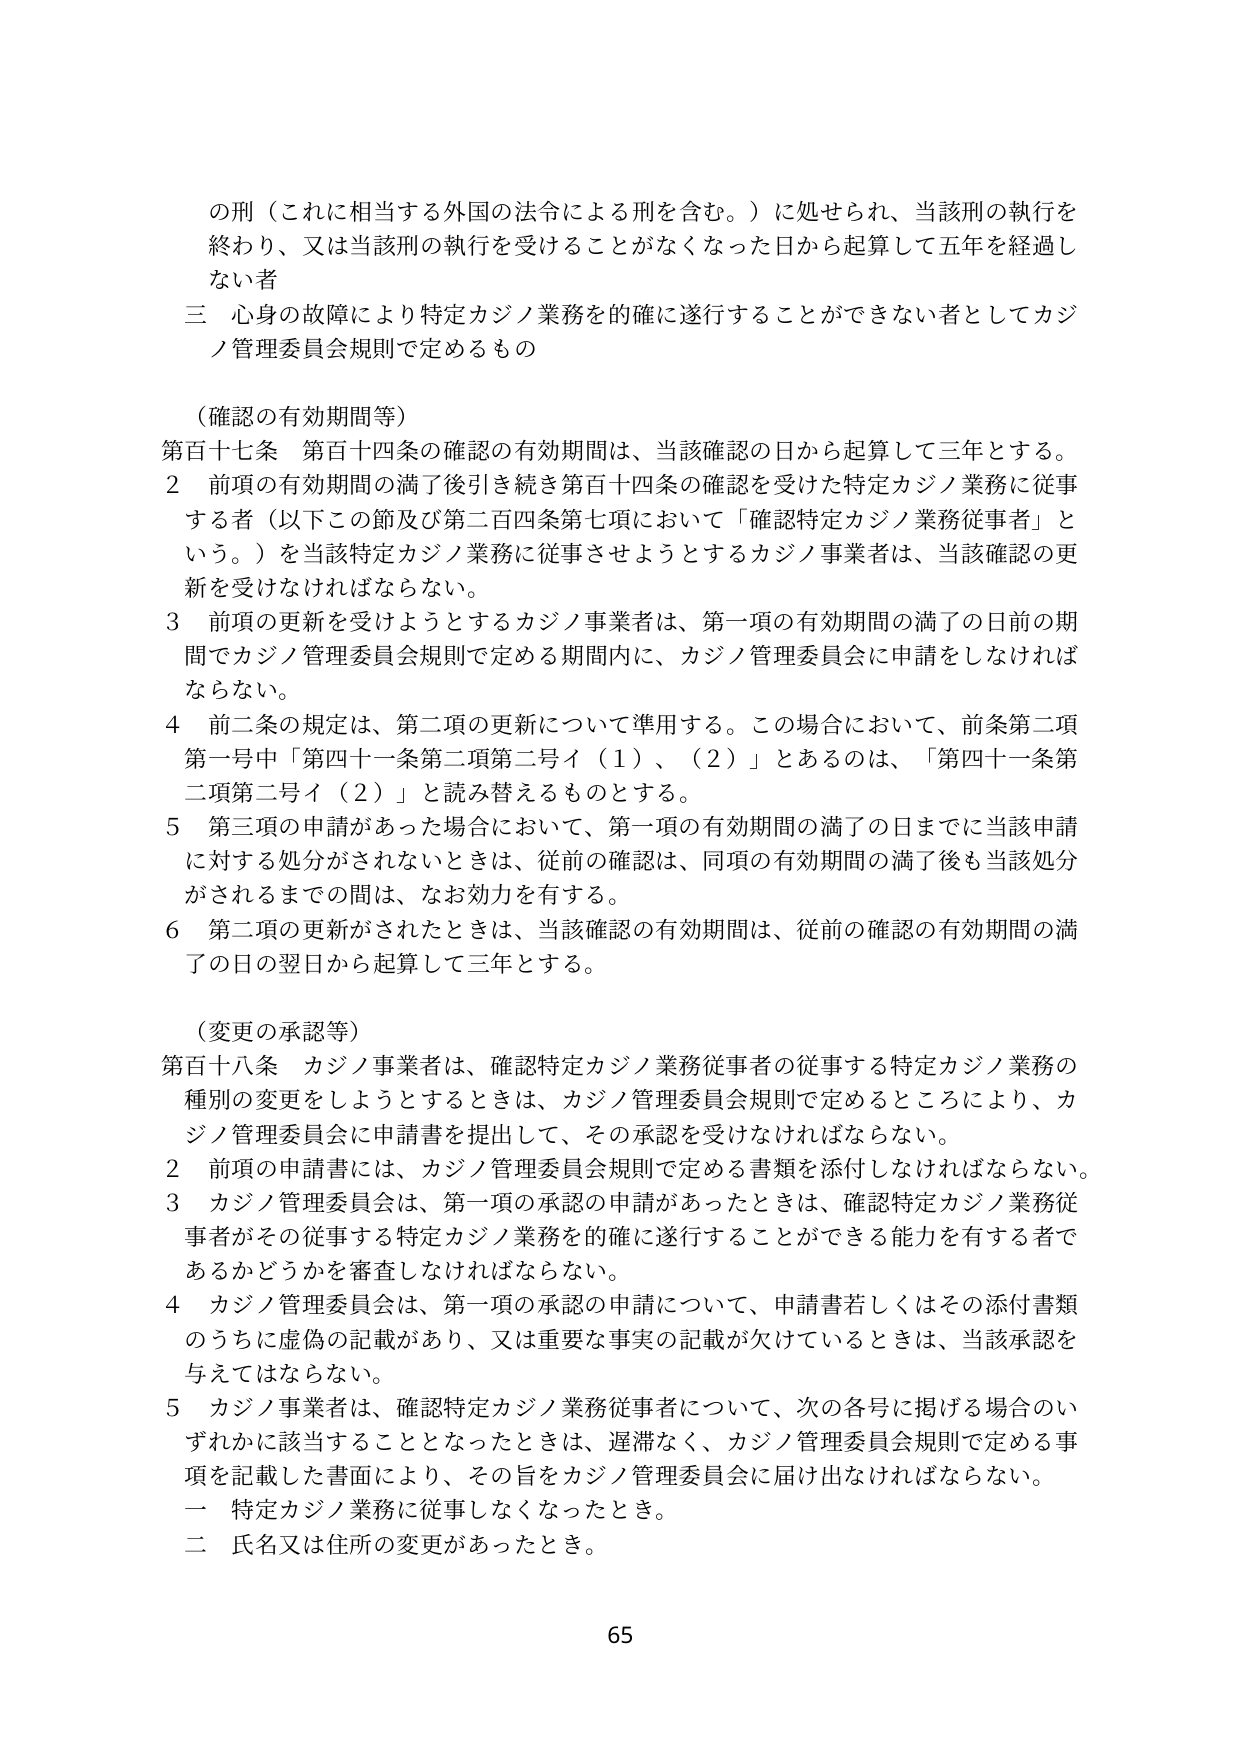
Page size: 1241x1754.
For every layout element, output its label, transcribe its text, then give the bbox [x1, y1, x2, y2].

text ４ カジノ管理委員会は、第一項の承認の申請について、申請書若しくはその添付書類のうちに虚偽の記載があり、又は重要な事実の記載が欠けているときは、当該承認を与えてはならない。 [161, 1287, 1079, 1389]
text ５ カジノ事業者は、確認特定カジノ業務従事者について、次の各号に掲げる場合のいずれかに該当することとなったときは、遅滞なく、カジノ管理委員会規則で定める事項を記載した書面により、その旨をカジノ管理委員会に届け出なければならない。 [161, 1389, 1079, 1492]
text ３ 前項の更新を受けようとするカジノ事業者は、第一項の有効期間の満了の日前の期間でカジノ管理委員会規則で定める期間内に、カジノ管理委員会に申請をしなければならない。 [161, 604, 1079, 706]
text ５ 第三項の申請があった場合において、第一項の有効期間の満了の日までに当該申請に対する処分がされないときは、従前の確認は、同項の有効期間の満了後も当該処分がされるまでの間は、なお効力を有する。 [161, 809, 1079, 911]
text （変更の承認等） [184, 1014, 1079, 1048]
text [184, 194, 1079, 296]
text 第百十八条 カジノ事業者は、確認特定カジノ業務従事者の従事する特定カジノ業務の種別の変更をしようとするときは、カジノ管理委員会規則で定めるところにより、カジノ管理委員会に申請書を提出して、その承認を受けなければならない。 [161, 1048, 1079, 1150]
text ２ 前項の申請書には、カジノ管理委員会規則で定める書類を添付しなければならない。 [161, 1150, 1079, 1184]
text ２ 前項の有効期間の満了後引き続き第百十四条の確認を受けた特定カジノ業務に従事する者（以下この節及び第二百四条第七項において「確認特定カジノ業務従事者」という。）を当該特定カジノ業務に従事させようとするカジノ事業者は、当該確認の更新を受けなければならない。 [161, 467, 1079, 604]
text ３ カジノ管理委員会は、第一項の承認の申請があったときは、確認特定カジノ業務従事者がその従事する特定カジノ業務を的確に遂行することができる能力を有する者であるかどうかを審査しなければならない。 [161, 1184, 1079, 1287]
text 第百十七条 第百十四条の確認の有効期間は、当該確認の日から起算して三年とする。 [161, 433, 1079, 467]
text （確認の有効期間等） [184, 399, 1079, 433]
text 二 氏名又は住所の変更があったとき。 [184, 1526, 1079, 1560]
text 一 特定カジノ業務に従事しなくなったとき。 [184, 1492, 1079, 1526]
text 三 心身の故障により特定カジノ業務を的確に遂行することができない者としてカジノ管理委員会規則で定めるもの [184, 296, 1079, 364]
text ４ 前二条の規定は、第二項の更新について準用する。この場合において、前条第二項第一号中「第四十一条第二項第二号イ（１）、（２）」とあるのは、「第四十一条第二項第二号イ（２）」と読み替えるものとする。 [161, 706, 1079, 809]
text ６ 第二項の更新がされたときは、当該確認の有効期間は、従前の確認の有効期間の満了の日の翌日から起算して三年とする。 [161, 911, 1079, 979]
